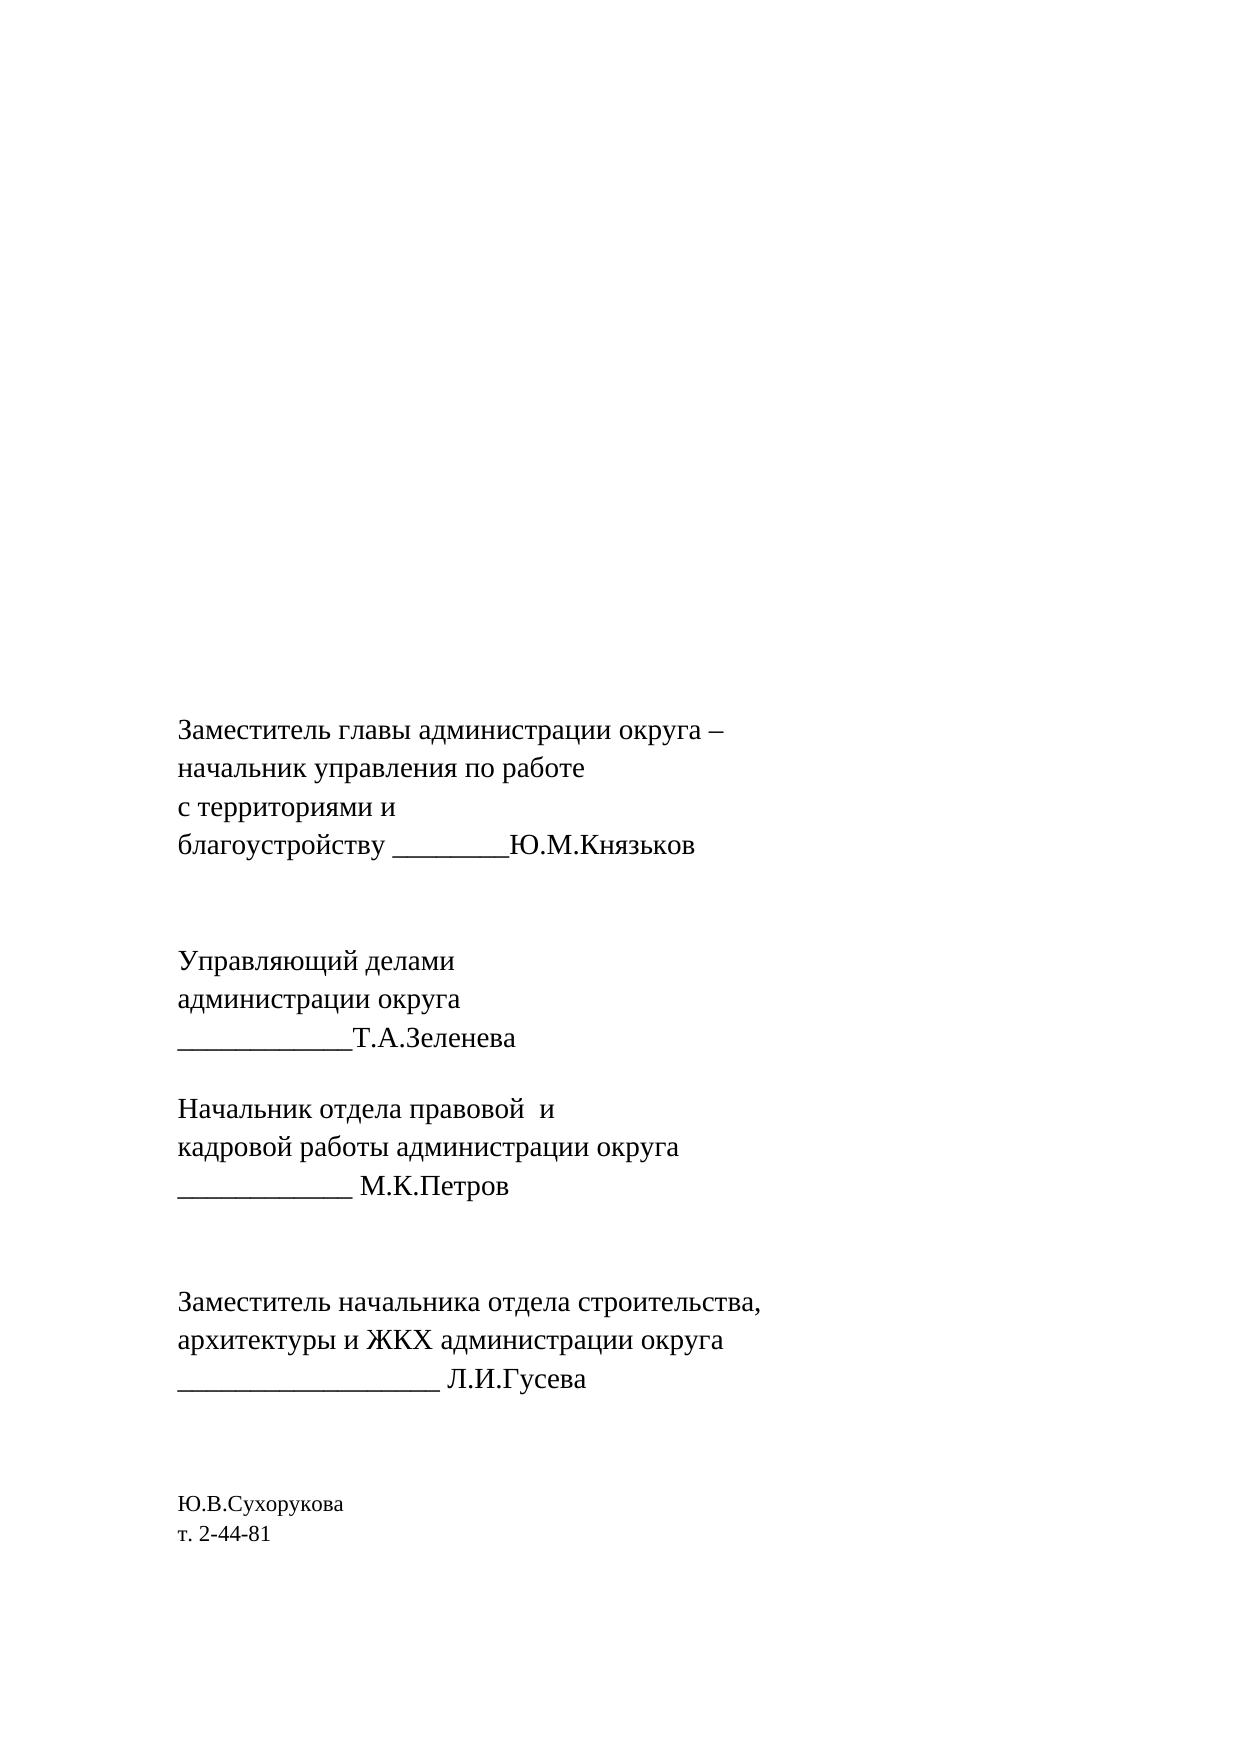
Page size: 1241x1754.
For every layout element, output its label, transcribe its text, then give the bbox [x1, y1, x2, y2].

text кадровой работы администрации округа [177, 1129, 1181, 1163]
text ____________ М.К.Петров [177, 1168, 1181, 1202]
text благоустройству ________Ю.М.Князьков [177, 827, 1181, 861]
text архитектуры и ЖКХ администрации округа [177, 1322, 1181, 1356]
text Начальник отдела правовой и [177, 1091, 1181, 1124]
text Управляющий делами [177, 943, 1181, 977]
text т. 2-44-81 [177, 1520, 1181, 1546]
text __________________ Л.И.Гусева [177, 1361, 1181, 1394]
text ____________Т.А.Зеленева [177, 1020, 1181, 1054]
text Заместитель главы администрации округа – [177, 712, 1181, 745]
text начальник управления по работе [177, 750, 1181, 784]
text Ю.В.Сухорукова [177, 1490, 1181, 1516]
text Заместитель начальника отдела строительства, [177, 1284, 1181, 1317]
text администрации округа [177, 982, 1181, 1015]
text с территориями и [177, 789, 1181, 822]
